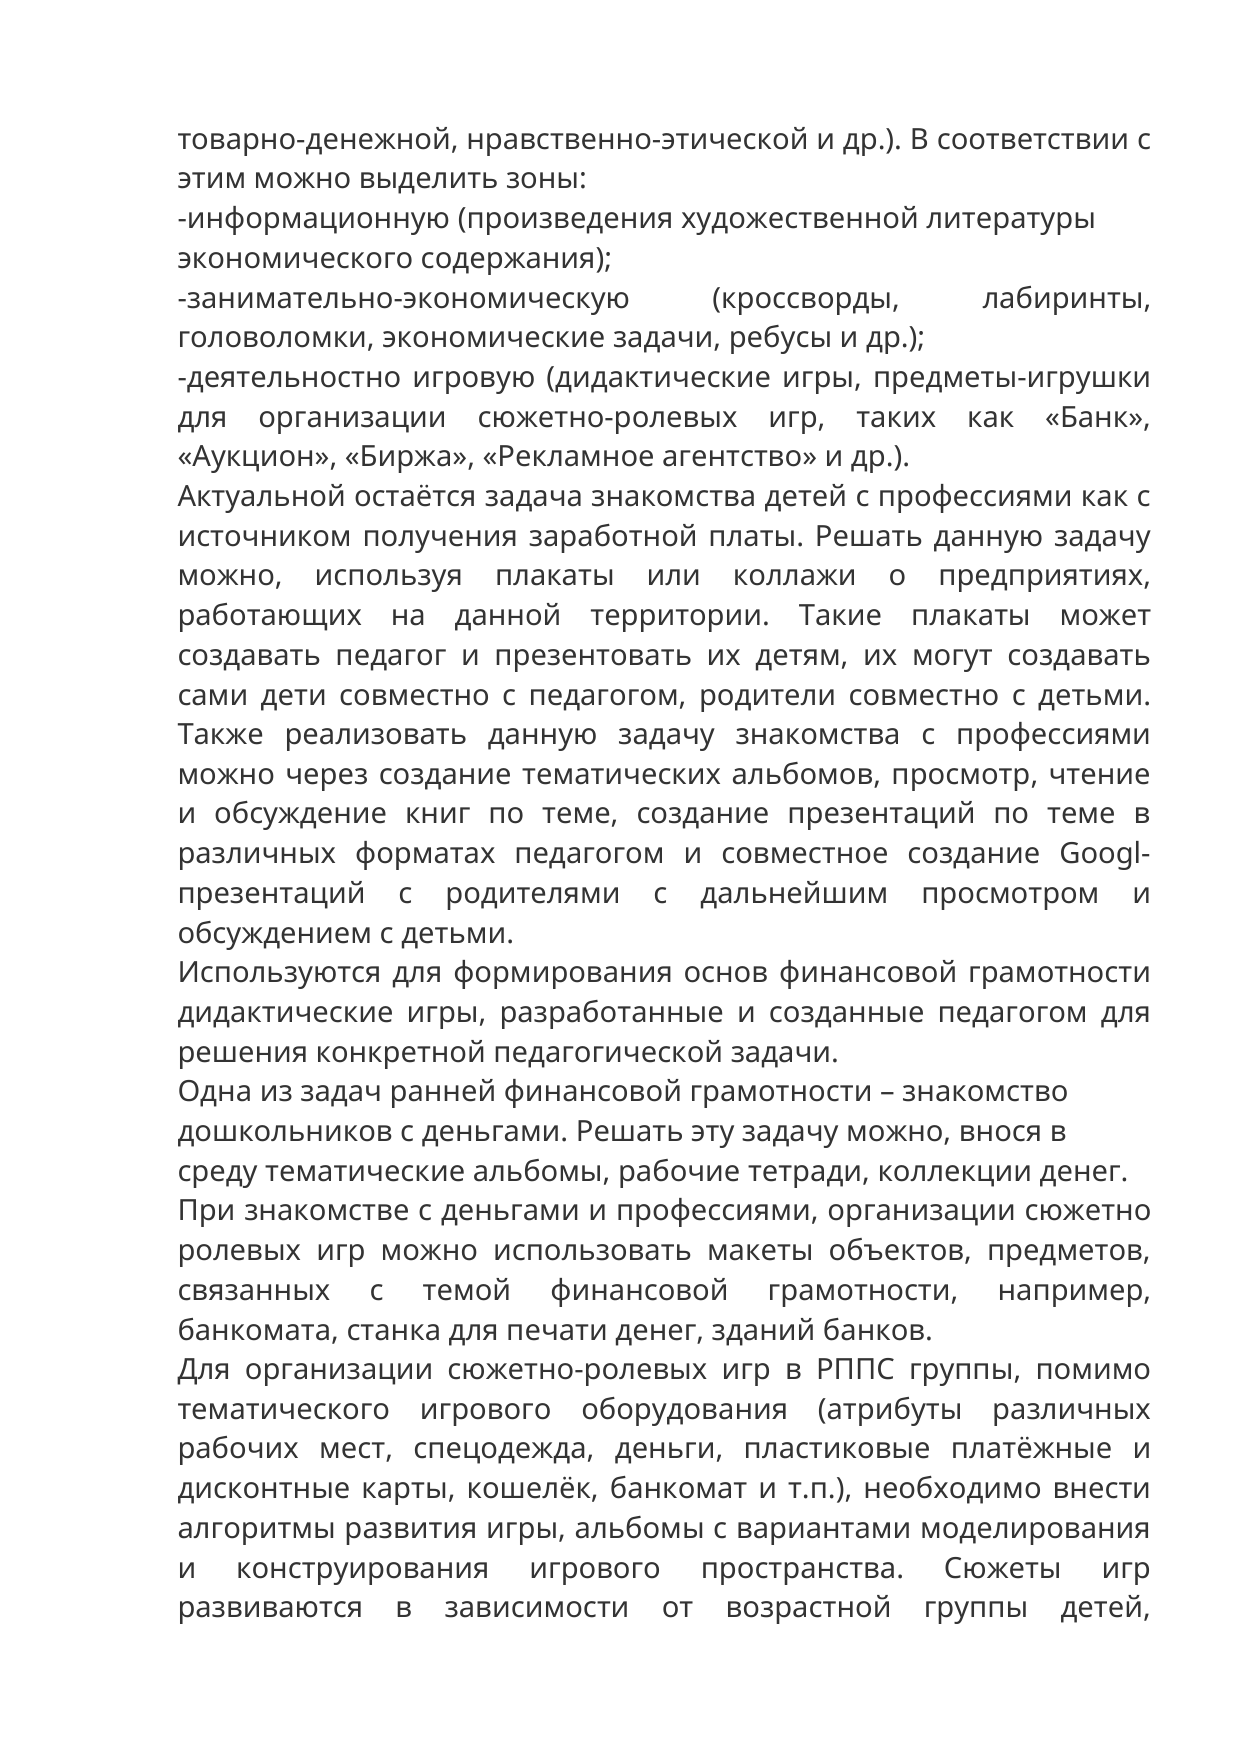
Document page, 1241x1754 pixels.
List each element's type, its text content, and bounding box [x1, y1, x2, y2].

text -информационную (произведения художественной литературы [177, 197, 1152, 237]
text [177, 118, 1152, 197]
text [177, 1348, 1152, 1626]
text При знакомстве с деньгами и профессиями, организации сюжетно ролевых игр можно использовать макеты объектов, предметов, связанных с темой финансовой грамотности, например, банкомата, станка для печати денег, зданий банков. [177, 1190, 1152, 1348]
text -деятельностно игровую (дидактические игры, предметы-игрушки для организации сюжетно-ролевых игр, таких как «Банк», «Аукцион», «Биржа», «Рекламное агентство» и др.). [177, 356, 1152, 475]
text -занимательно-экономическую (кроссворды, лабиринты, головоломки, экономические задачи, ребусы и др.); [177, 277, 1152, 356]
text Актуальной остаётся задача знакомства детей с профессиями как с источником получения заработной платы. Решать данную задачу можно, используя плакаты или коллажи о предприятиях, работающих на данной территории. Такие плакаты может создавать педагог и презентовать их детям, их могут создавать сами дети совместно с педагогом, родители совместно с детьми. Также реализовать данную задачу знакомства с профессиями можно через создание тематических альбомов, просмотр, чтение и обсуждение книг по теме, создание презентаций по теме в различных форматах педагогом и совместное создание Googl-презентаций с родителями с дальнейшим просмотром и обсуждением с детьми. [177, 475, 1152, 952]
text Одна из задач ранней финансовой грамотности – знакомство дошкольников с деньгами. Решать эту задачу можно, внося в среду тематические альбомы, рабочие тетради, коллекции денег. [177, 1071, 1152, 1190]
text Используются для формирования основ финансовой грамотности дидактические игры, разработанные и созданные педагогом для решения конкретной педагогической задачи. [177, 952, 1152, 1071]
text экономического содержания); [177, 237, 1152, 277]
